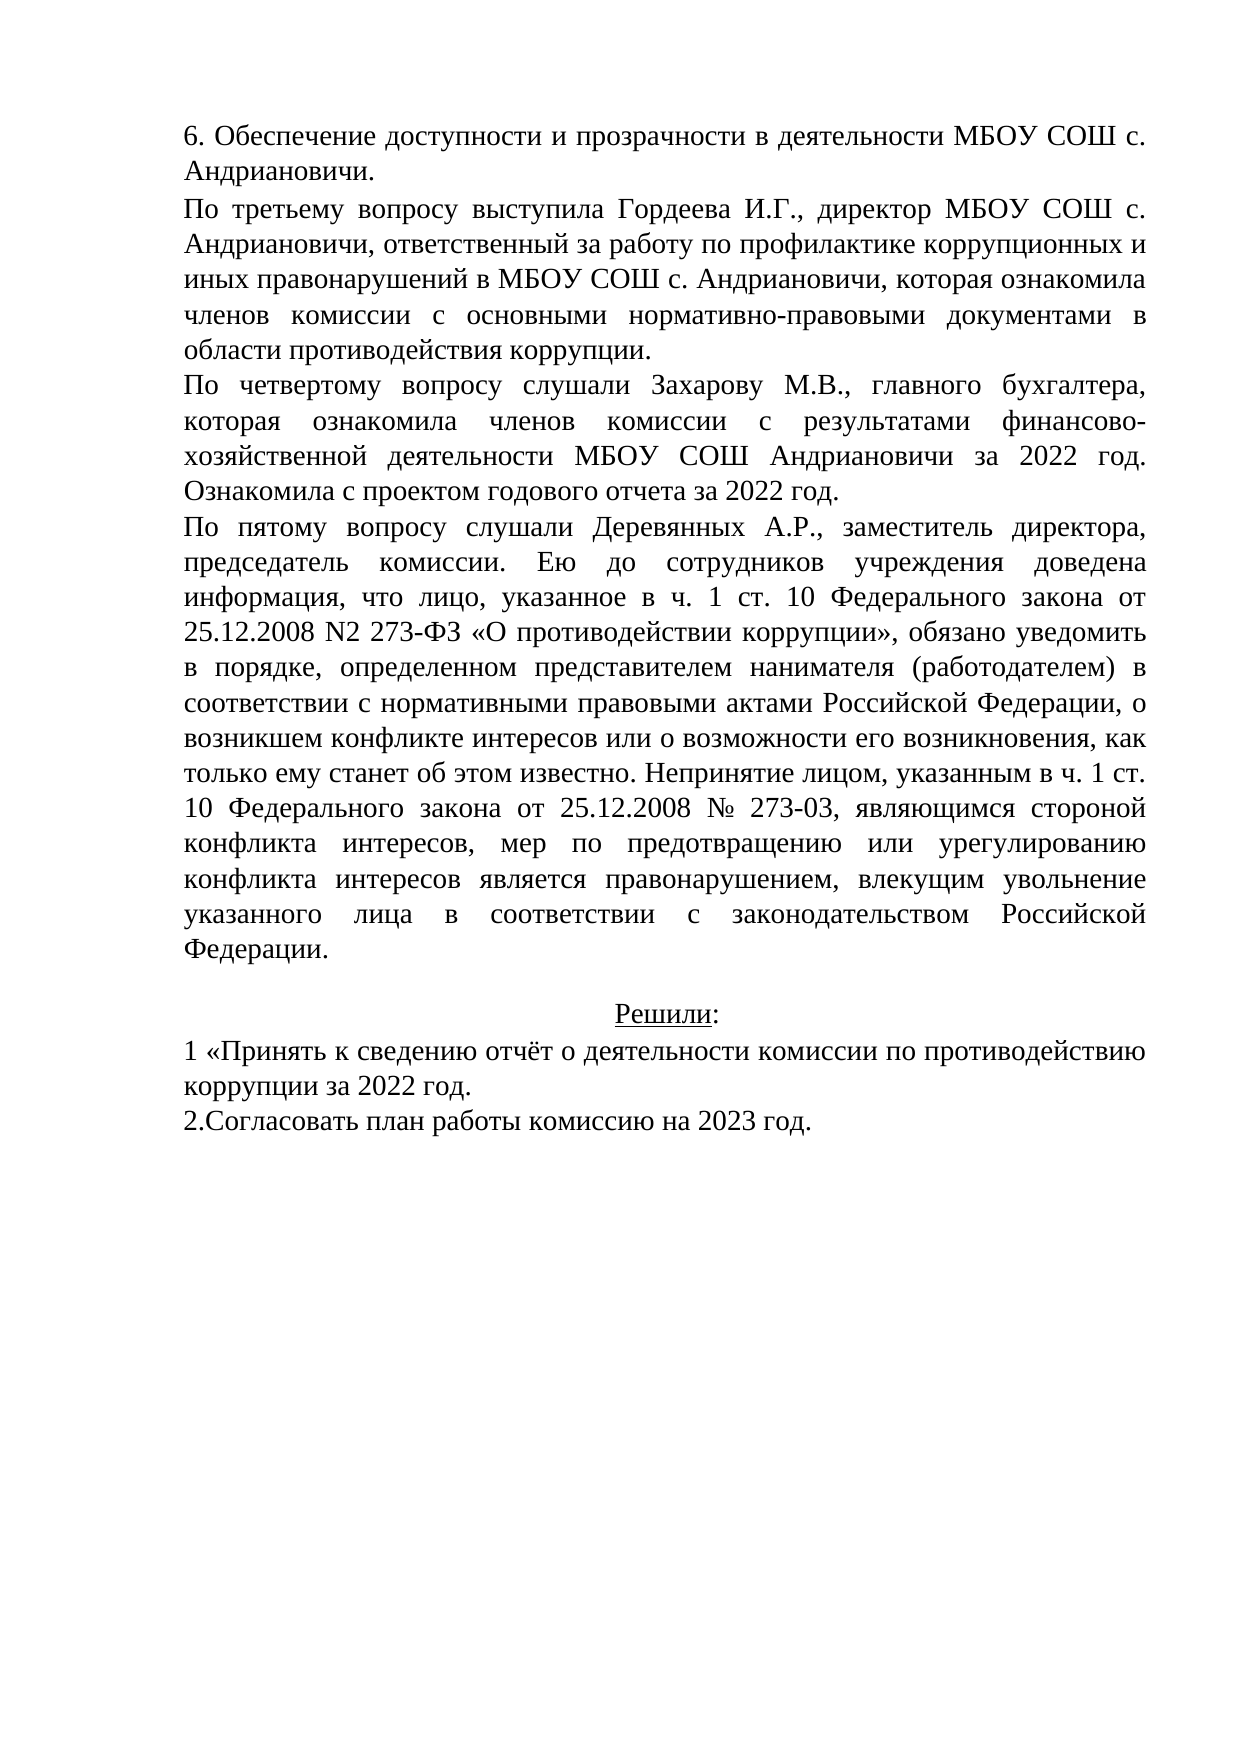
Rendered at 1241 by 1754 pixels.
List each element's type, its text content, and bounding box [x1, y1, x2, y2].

text 1 «Принять к сведению отчёт о деятельности комиссии по противодействию коррупции за 2022 год. [183, 1033, 1147, 1102]
text По четвертому вопросу слушали Захарову М.В., главного бухгалтера, которая ознакомила членов комиссии с результатами финансово-хозяйственной деятельности МБОУ СОШ Андриановичи за 2022 год. Ознакомила с проектом годового отчета за 2022 год. [183, 367, 1147, 507]
text Решили: [182, 997, 1152, 1030]
text По третьему вопросу выступила Гордеева И.Г., директор МБОУ СОШ с. Андриановичи, ответственный за работу по профилактике коррупционных и иных правонарушений в МБОУ СОШ с. Андриановичи, которая ознакомила членов комиссии с основными нормативно-правовыми документами в области противодействия коррупции. [183, 191, 1147, 366]
text 6. Обеспечение доступности и прозрачности в деятельности МБОУ СОШ с. Андриановичи. [183, 118, 1147, 187]
text 2.Согласовать план работы комиссию на 2023 год. [183, 1103, 1147, 1137]
text По пятому вопросу слушали Деревянных А.Р., заместитель директора, председатель комиссии. Ею до сотрудников учреждения доведена информация, что лицо, указанное в ч. 1 ст. 10 Федерального закона от 25.12.2008 N2 273-ФЗ «О противодействии коррупции», обязано уведомить в порядке, определенном представителем нанимателя (работодателем) в соответствии с нормативными правовыми актами Российской Федерации, о возникшем конфликте интересов или о возможности его возникновения, как только ему станет об этом известно. Непринятие лицом, указанным в ч. 1 ст. 10 Федерального закона от 25.12.2008 № 273-03, являющимся стороной конфликта интересов, мер по предотвращению или урегулированию конфликта интересов является правонарушением, влекущим увольнение указанного лица в соответствии с законодательством Российской Федерации. [183, 509, 1147, 965]
